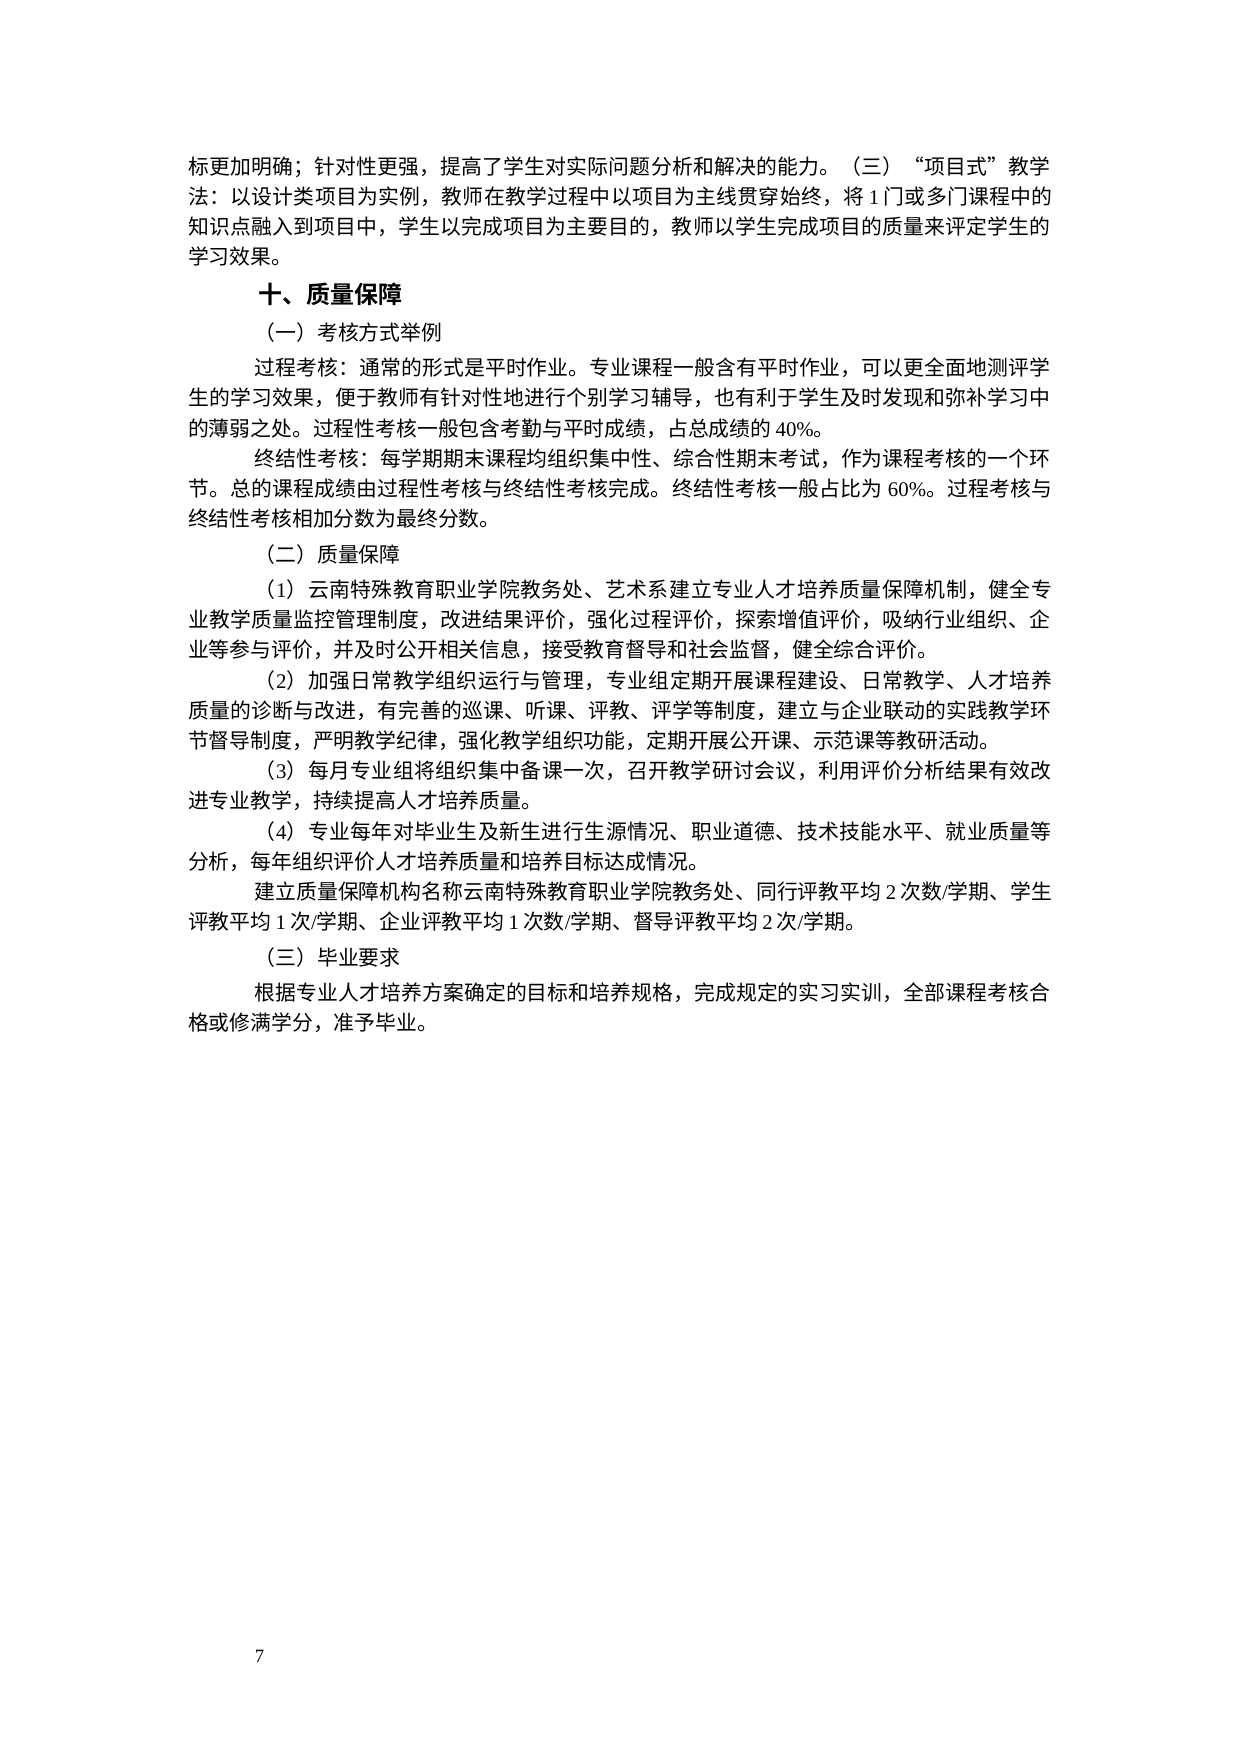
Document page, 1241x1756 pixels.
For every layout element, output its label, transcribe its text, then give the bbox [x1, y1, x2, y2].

text 建立质量保障机构名称云南特殊教育职业学院教务处、同行评教平均2次数/学期、学生评教平均1次/学期、企业评教平均1次数/学期、督导评教平均2次/学期。 [188, 875, 1052, 936]
text （2）加强日常教学组织运行与管理，专业组定期开展课程建设、日常教学、人才培养质量的诊断与改进，有完善的巡课、听课、评教、评学等制度，建立与企业联动的实践教学环节督导制度，严明教学纪律，强化教学组织功能，定期开展公开课、示范课等教研活动。 [188, 664, 1052, 754]
text （3）每月专业组将组织集中备课一次，召开教学研讨会议，利用评价分析结果有效改进专业教学，持续提高人才培养质量。 [188, 754, 1052, 815]
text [188, 150, 1052, 271]
text 根据专业人才培养方案确定的目标和培养规格，完成规定的实习实训，全部课程考核合格或修满学分，准予毕业。 [188, 976, 1052, 1037]
text 过程考核：通常的形式是平时作业。专业课程一般含有平时作业，可以更全面地测评学生的学习效果，便于教师有针对性地进行个别学习辅导，也有利于学生及时发现和弥补学习中的薄弱之处。过程性考核一般包含考勤与平时成绩，占总成绩的40%。 [188, 351, 1052, 442]
text （4）专业每年对毕业生及新生进行生源情况、职业道德、技术技能水平、就业质量等分析，每年组织评价人才培养质量和培养目标达成情况。 [188, 815, 1052, 875]
subtitle （一）考核方式举例 [188, 316, 1052, 346]
text 终结性考核：每学期期末课程均组织集中性、综合性期末考试，作为课程考核的一个环节。总的课程成绩由过程性考核与终结性考核完成。终结性考核一般占比为60%。过程考核与终结性考核相加分数为最终分数。 [188, 442, 1052, 533]
text （1）云南特殊教育职业学院教务处、艺术系建立专业人才培养质量保障机制，健全专业教学质量监控管理制度，改进结果评价，强化过程评价，探索增值评价，吸纳行业组织、企业等参与评价，并及时公开相关信息，接受教育督导和社会监督，健全综合评价。 [188, 573, 1052, 664]
subtitle 十、质量保障 [188, 276, 1052, 311]
subtitle （三）毕业要求 [188, 941, 1052, 971]
subtitle （二）质量保障 [188, 538, 1052, 568]
